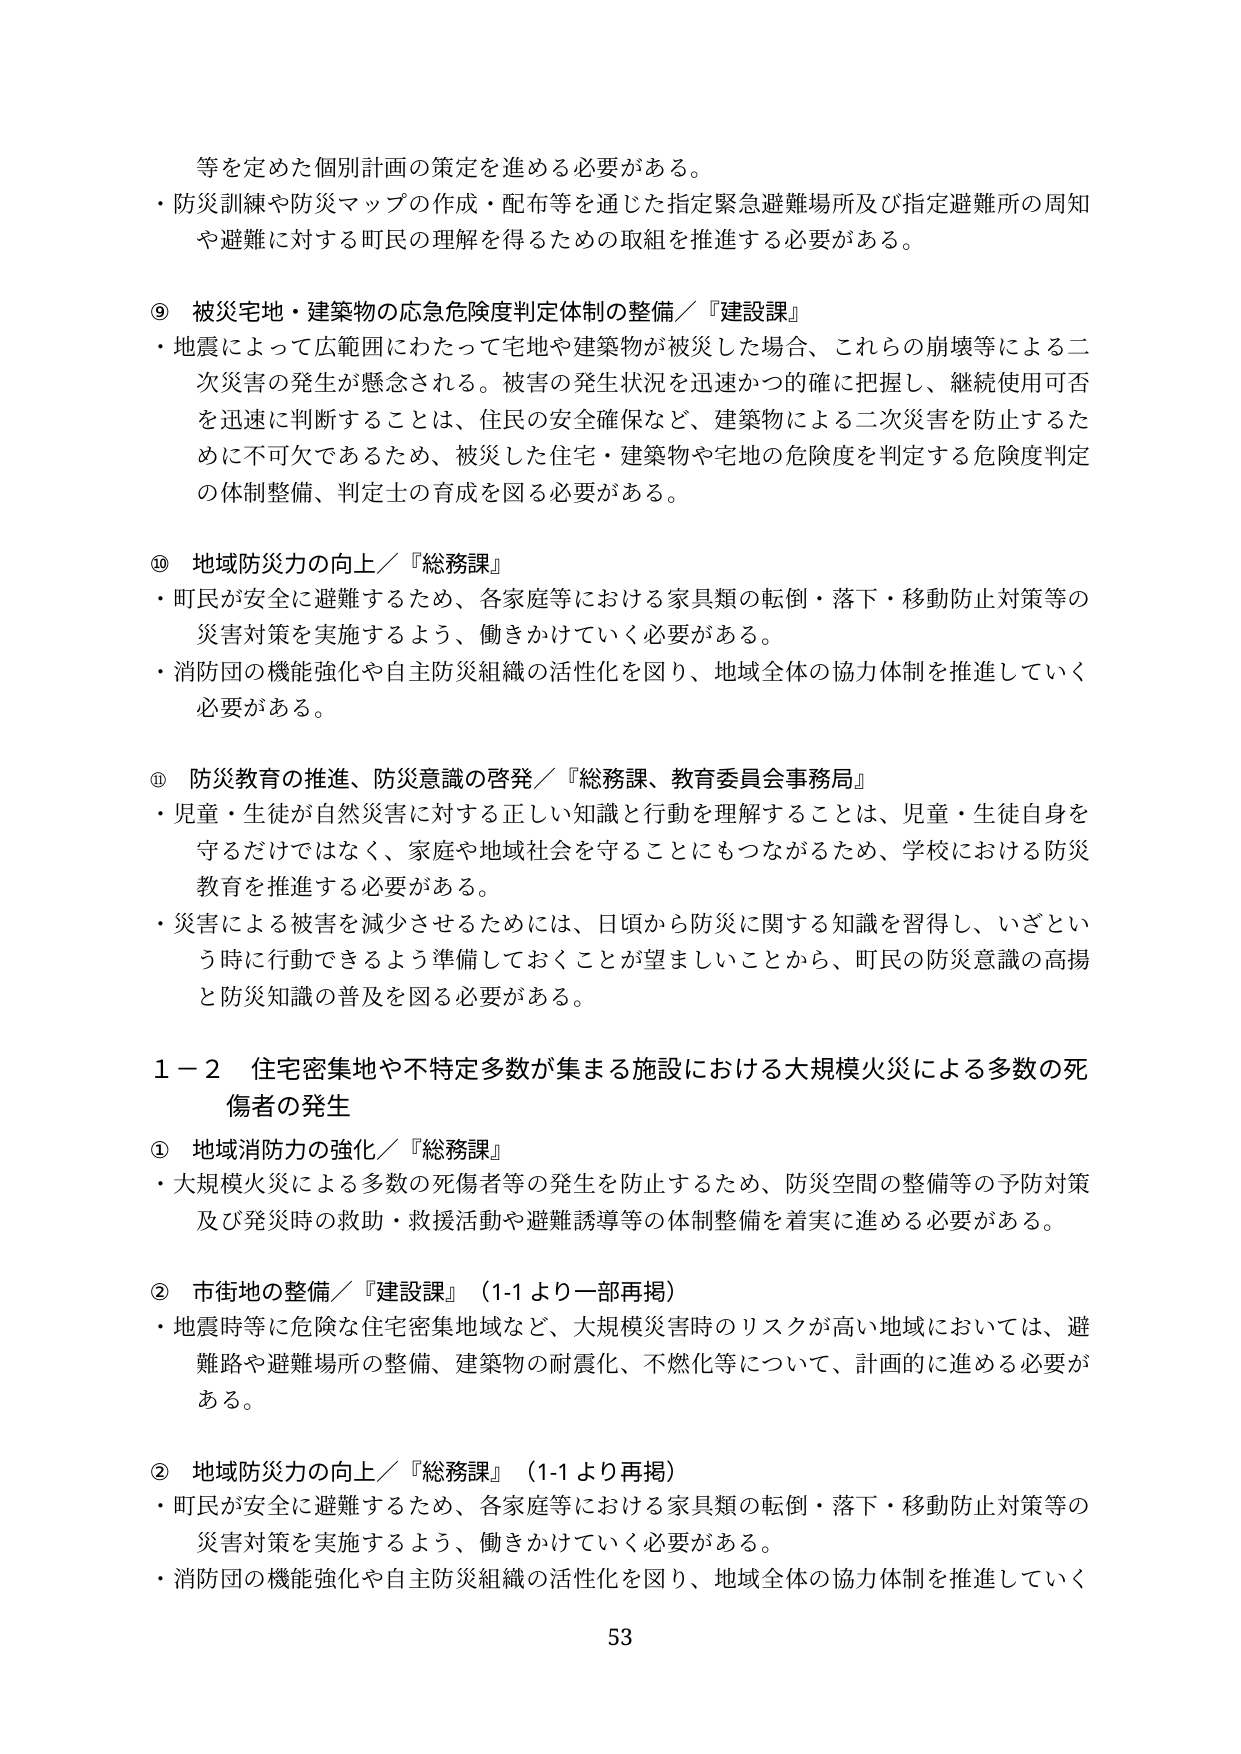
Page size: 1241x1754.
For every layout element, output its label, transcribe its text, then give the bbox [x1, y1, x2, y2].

text ・消防団の機能強化や自主防災組織の活性化を図り、地域全体の協力体制を推進していく必要がある。 [149, 652, 1091, 725]
subtitle ② 地域防災力の向上／『総務課』（1-1より再掲） [149, 1453, 1091, 1487]
text ・地震によって広範囲にわたって宅地や建築物が被災した場合、これらの崩壊等による二次災害の発生が懸念される。被害の発生状況を迅速かつ的確に把握し、継続使用可否を迅速に判断することは、住民の安全確保など、建築物による二次災害を防止するために不可欠であるため、被災した住宅・建築物や宅地の危険度を判定する危険度判定の体制整備、判定士の育成を図る必要がある。 [149, 327, 1091, 509]
subtitle ① 地域消防力の強化／『総務課』 [149, 1131, 1091, 1165]
text ・防災訓練や防災マップの作成・配布等を通じた指定緊急避難場所及び指定避難所の周知や避難に対する町民の理解を得るための取組を推進する必要がある。 [149, 184, 1091, 257]
text ・町民が安全に避難するため、各家庭等における家具類の転倒・落下・移動防止対策等の災害対策を実施するよう、働きかけていく必要がある。 [149, 1487, 1091, 1559]
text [149, 1559, 1091, 1596]
subtitle ⑩ 地域防災力の向上／『総務課』 [149, 546, 1091, 579]
subtitle ⑨ 被災宅地・建築物の応急危険度判定体制の整備／『建設課』 [149, 294, 1091, 327]
text ・児童・生徒が自然災害に対する正しい知識と行動を理解することは、児童・生徒自身を守るだけではなく、家庭や地域社会を守ることにもつながるため、学校における防災教育を推進する必要がある。 [149, 795, 1091, 904]
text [149, 148, 1091, 184]
text ・大規模火災による多数の死傷者等の発生を防止するため、防災空間の整備等の予防対策及び発災時の救助・救援活動や避難誘導等の体制整備を着実に進める必要がある。 [149, 1165, 1091, 1238]
subtitle １－２ 住宅密集地や不特定多数が集まる施設における大規模火災による多数の死傷者の発生 [149, 1050, 1091, 1122]
subtitle ⑪ 防災教育の推進、防災意識の啓発／『総務課、教育委員会事務局』 [149, 761, 1091, 795]
text ・災害による被害を減少させるためには、日頃から防災に関する知識を習得し、いざという時に行動できるよう準備しておくことが望ましいことから、町民の防災意識の高揚と防災知識の普及を図る必要がある。 [149, 904, 1091, 1013]
text ・地震時等に危険な住宅密集地域など、大規模災害時のリスクが高い地域においては、避難路や避難場所の整備、建築物の耐震化、不燃化等について、計画的に進める必要がある。 [149, 1307, 1091, 1417]
text ・町民が安全に避難するため、各家庭等における家具類の転倒・落下・移動防止対策等の災害対策を実施するよう、働きかけていく必要がある。 [149, 579, 1091, 652]
subtitle ② 市街地の整備／『建設課』（1-1より一部再掲） [149, 1274, 1091, 1307]
